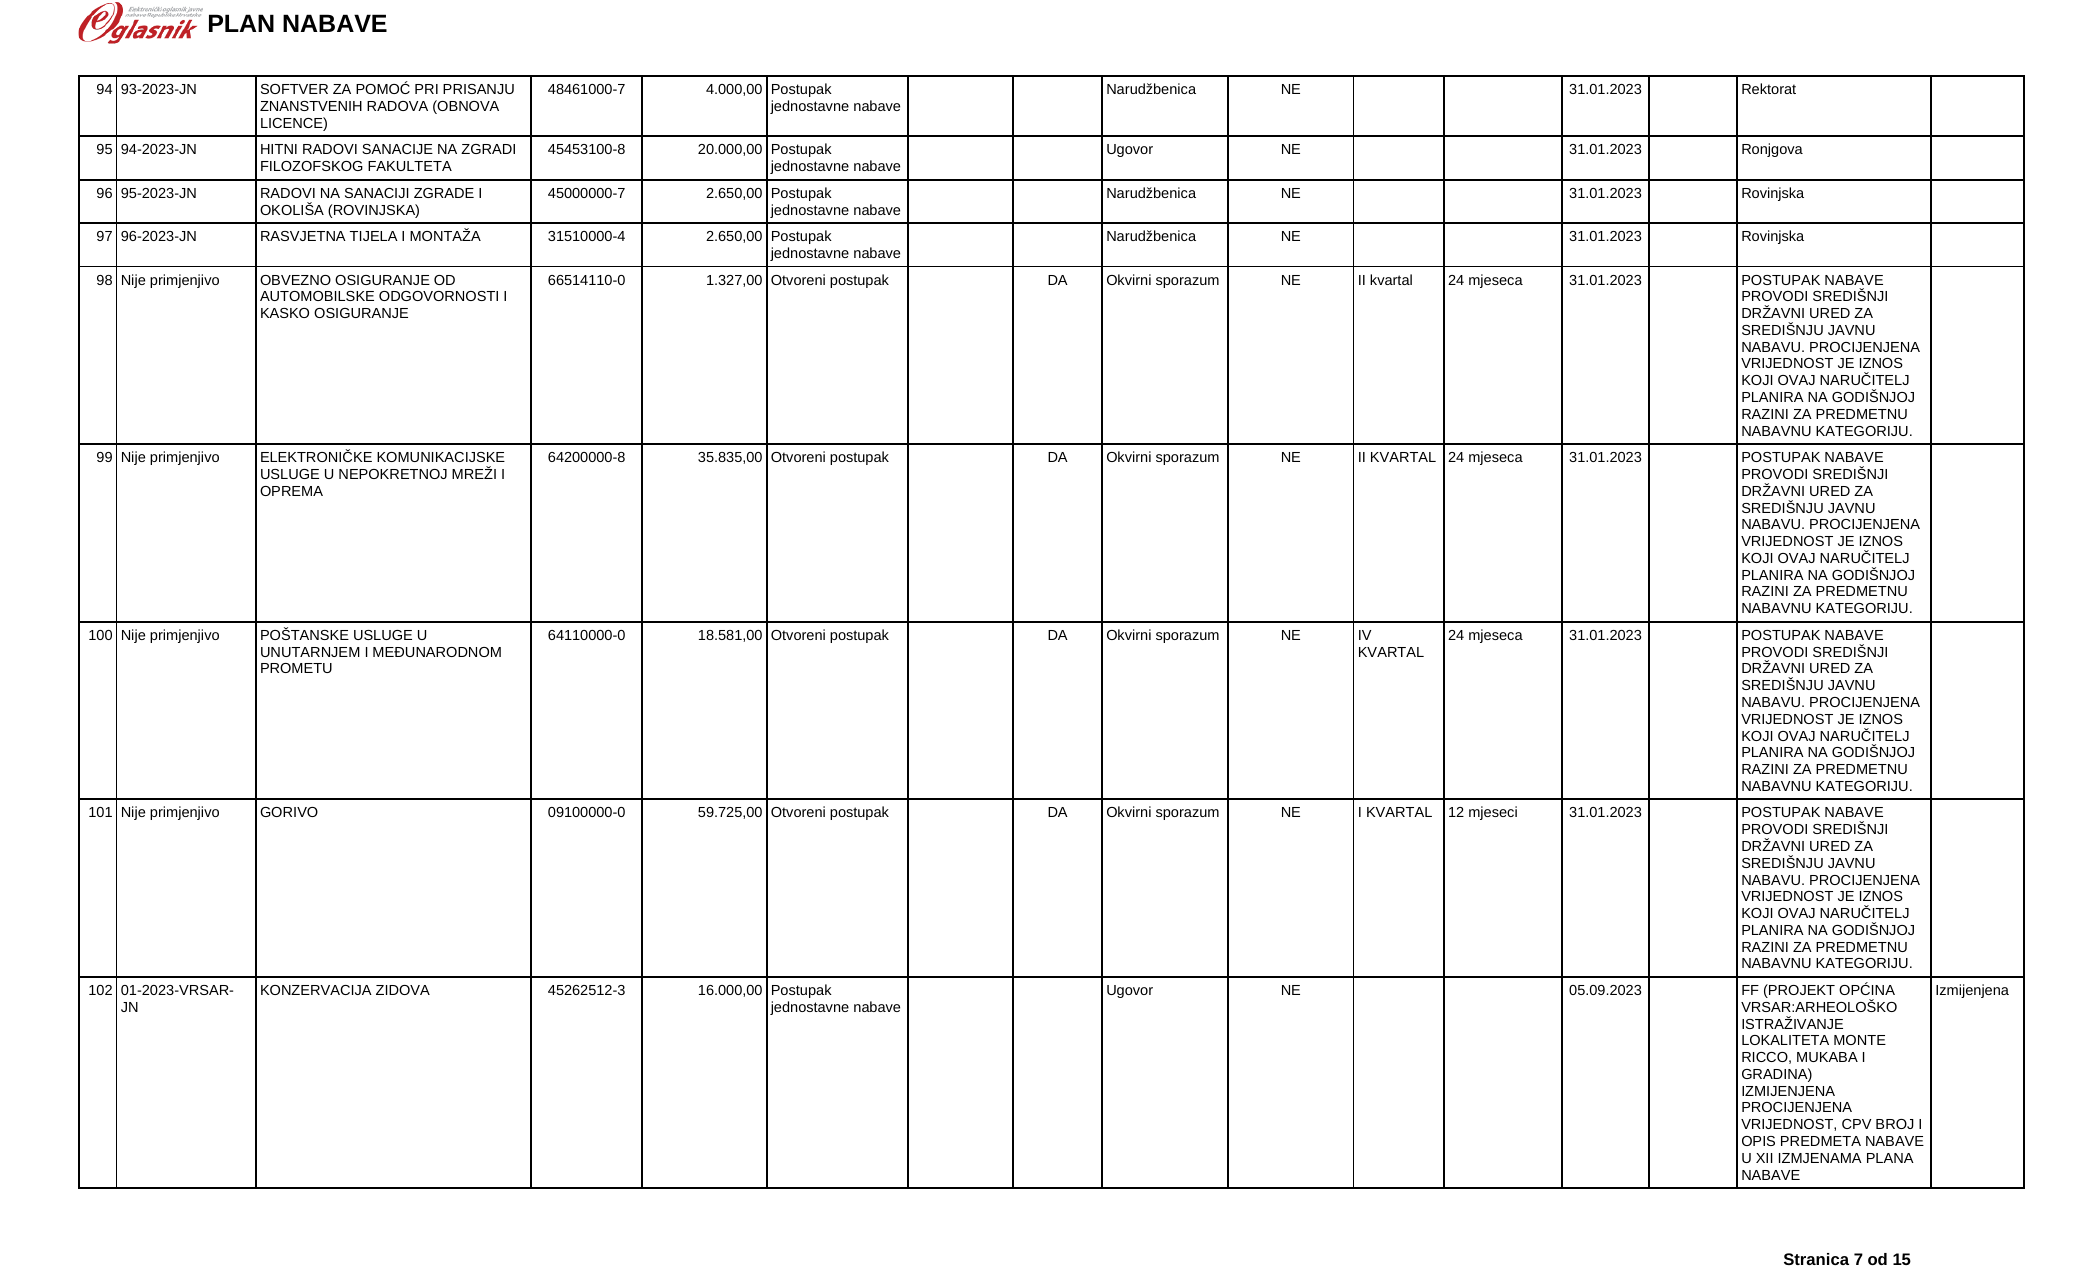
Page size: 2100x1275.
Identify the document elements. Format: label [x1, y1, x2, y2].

table_cell [1354, 181, 1443, 222]
table_cell [1014, 77, 1101, 135]
table_cell [1563, 800, 1648, 976]
table_cell [1103, 445, 1227, 621]
table_cell [643, 978, 766, 1187]
table_cell [117, 77, 255, 135]
table_cell [1354, 623, 1443, 798]
table_cell [1229, 445, 1353, 621]
table_cell [1014, 181, 1101, 222]
table_cell [1738, 623, 1930, 798]
table_cell [1738, 137, 1930, 179]
table_cell [1738, 77, 1930, 135]
table_cell [257, 224, 530, 266]
table_cell [1445, 978, 1561, 1187]
table_cell [768, 77, 907, 135]
table_cell [909, 137, 1012, 179]
table_cell [1445, 224, 1561, 266]
table_cell [1738, 181, 1930, 222]
table_cell [117, 623, 255, 798]
table_cell [909, 267, 1012, 443]
table_cell [257, 181, 530, 222]
table_cell [1738, 224, 1930, 266]
table_cell [1650, 623, 1736, 798]
table_cell [1103, 181, 1227, 222]
table_cell [1932, 181, 2023, 222]
table_cell [1354, 800, 1443, 976]
table_cell [768, 800, 907, 976]
table_cell [768, 224, 907, 266]
table_cell [1103, 77, 1227, 135]
table_cell [909, 978, 1012, 1187]
table_cell [768, 181, 907, 222]
table_cell [532, 623, 641, 798]
table_cell [1563, 445, 1648, 621]
table_cell [1229, 800, 1353, 976]
table_cell [1445, 623, 1561, 798]
table_cell [1932, 77, 2023, 135]
table_cell [532, 137, 641, 179]
table_cell [532, 800, 641, 976]
table_cell [1014, 800, 1101, 976]
table_cell [117, 978, 255, 1187]
table_cell [1650, 224, 1736, 266]
table_cell [1445, 181, 1561, 222]
table_cell [643, 181, 766, 222]
table_cell [1103, 137, 1227, 179]
table_cell [1445, 137, 1561, 179]
table_cell [643, 445, 766, 621]
table_cell [1014, 445, 1101, 621]
table_cell [1650, 181, 1736, 222]
table_cell [768, 267, 907, 443]
table_cell [1354, 267, 1443, 443]
table_cell [1932, 445, 2023, 621]
table_cell [257, 77, 530, 135]
table_cell [1563, 77, 1648, 135]
table_cell [1932, 267, 2023, 443]
table_cell [1738, 267, 1930, 443]
table_cell [909, 800, 1012, 976]
table_cell [1563, 267, 1648, 443]
table_cell [117, 137, 255, 179]
table_cell [1932, 224, 2023, 266]
table_cell [1738, 800, 1930, 976]
table_cell [1229, 978, 1353, 1187]
table_cell [643, 800, 766, 976]
table_cell [1650, 978, 1736, 1187]
table_cell [768, 137, 907, 179]
table_cell [1445, 445, 1561, 621]
table_cell [1563, 623, 1648, 798]
table_cell [1932, 623, 2023, 798]
table_cell [117, 224, 255, 266]
table_cell [1650, 800, 1736, 976]
table_cell [1103, 267, 1227, 443]
table_cell [1563, 978, 1648, 1187]
table_cell [257, 267, 530, 443]
table_cell [1103, 623, 1227, 798]
table_cell [909, 77, 1012, 135]
table_cell [1354, 137, 1443, 179]
table_cell [1014, 224, 1101, 266]
table_cell [1563, 181, 1648, 222]
table_cell [768, 445, 907, 621]
picture [78, 2, 203, 44]
table_cell [1650, 445, 1736, 621]
table_cell [1103, 978, 1227, 1187]
table_cell [909, 445, 1012, 621]
table_cell [1354, 77, 1443, 135]
table_cell [1229, 137, 1353, 179]
table_cell [768, 623, 907, 798]
table_cell [1229, 623, 1353, 798]
table_cell [1229, 77, 1353, 135]
table_cell [1445, 77, 1561, 135]
table_cell [768, 978, 907, 1187]
table_cell [1354, 224, 1443, 266]
table_cell [532, 978, 641, 1187]
table_cell [1014, 267, 1101, 443]
table_cell [643, 137, 766, 179]
table_cell [1650, 77, 1736, 135]
table_cell [643, 77, 766, 135]
table_cell [909, 224, 1012, 266]
table_cell [909, 181, 1012, 222]
table_cell [532, 77, 641, 135]
table_cell [117, 800, 255, 976]
table_cell [532, 267, 641, 443]
table_cell [1563, 224, 1648, 266]
table_cell [1014, 137, 1101, 179]
table_cell [643, 623, 766, 798]
table_cell [1229, 224, 1353, 266]
table_cell [1229, 267, 1353, 443]
table_cell [1354, 978, 1443, 1187]
table_cell [117, 181, 255, 222]
table_cell [257, 137, 530, 179]
table_cell [1738, 978, 1930, 1187]
table_cell [1103, 800, 1227, 976]
table_cell [1354, 445, 1443, 621]
table_cell [1932, 137, 2023, 179]
table_cell [1014, 623, 1101, 798]
table_cell [257, 445, 530, 621]
table_cell [257, 978, 530, 1187]
table_cell [1738, 445, 1930, 621]
table_cell [117, 445, 255, 621]
table_cell [1932, 978, 2023, 1187]
table_cell [1563, 137, 1648, 179]
table_cell [909, 623, 1012, 798]
table_cell [1445, 800, 1561, 976]
table_cell [117, 267, 255, 443]
table_cell [257, 800, 530, 976]
table_cell [1650, 267, 1736, 443]
table_cell [257, 623, 530, 798]
table_cell [1229, 181, 1353, 222]
table_cell [532, 181, 641, 222]
table_cell [1650, 137, 1736, 179]
table_cell [1014, 978, 1101, 1187]
table_cell [643, 267, 766, 443]
table_cell [1932, 800, 2023, 976]
table_cell [643, 224, 766, 266]
table_cell [532, 445, 641, 621]
table_cell [1103, 224, 1227, 266]
table_cell [532, 224, 641, 266]
table_cell [1445, 267, 1561, 443]
